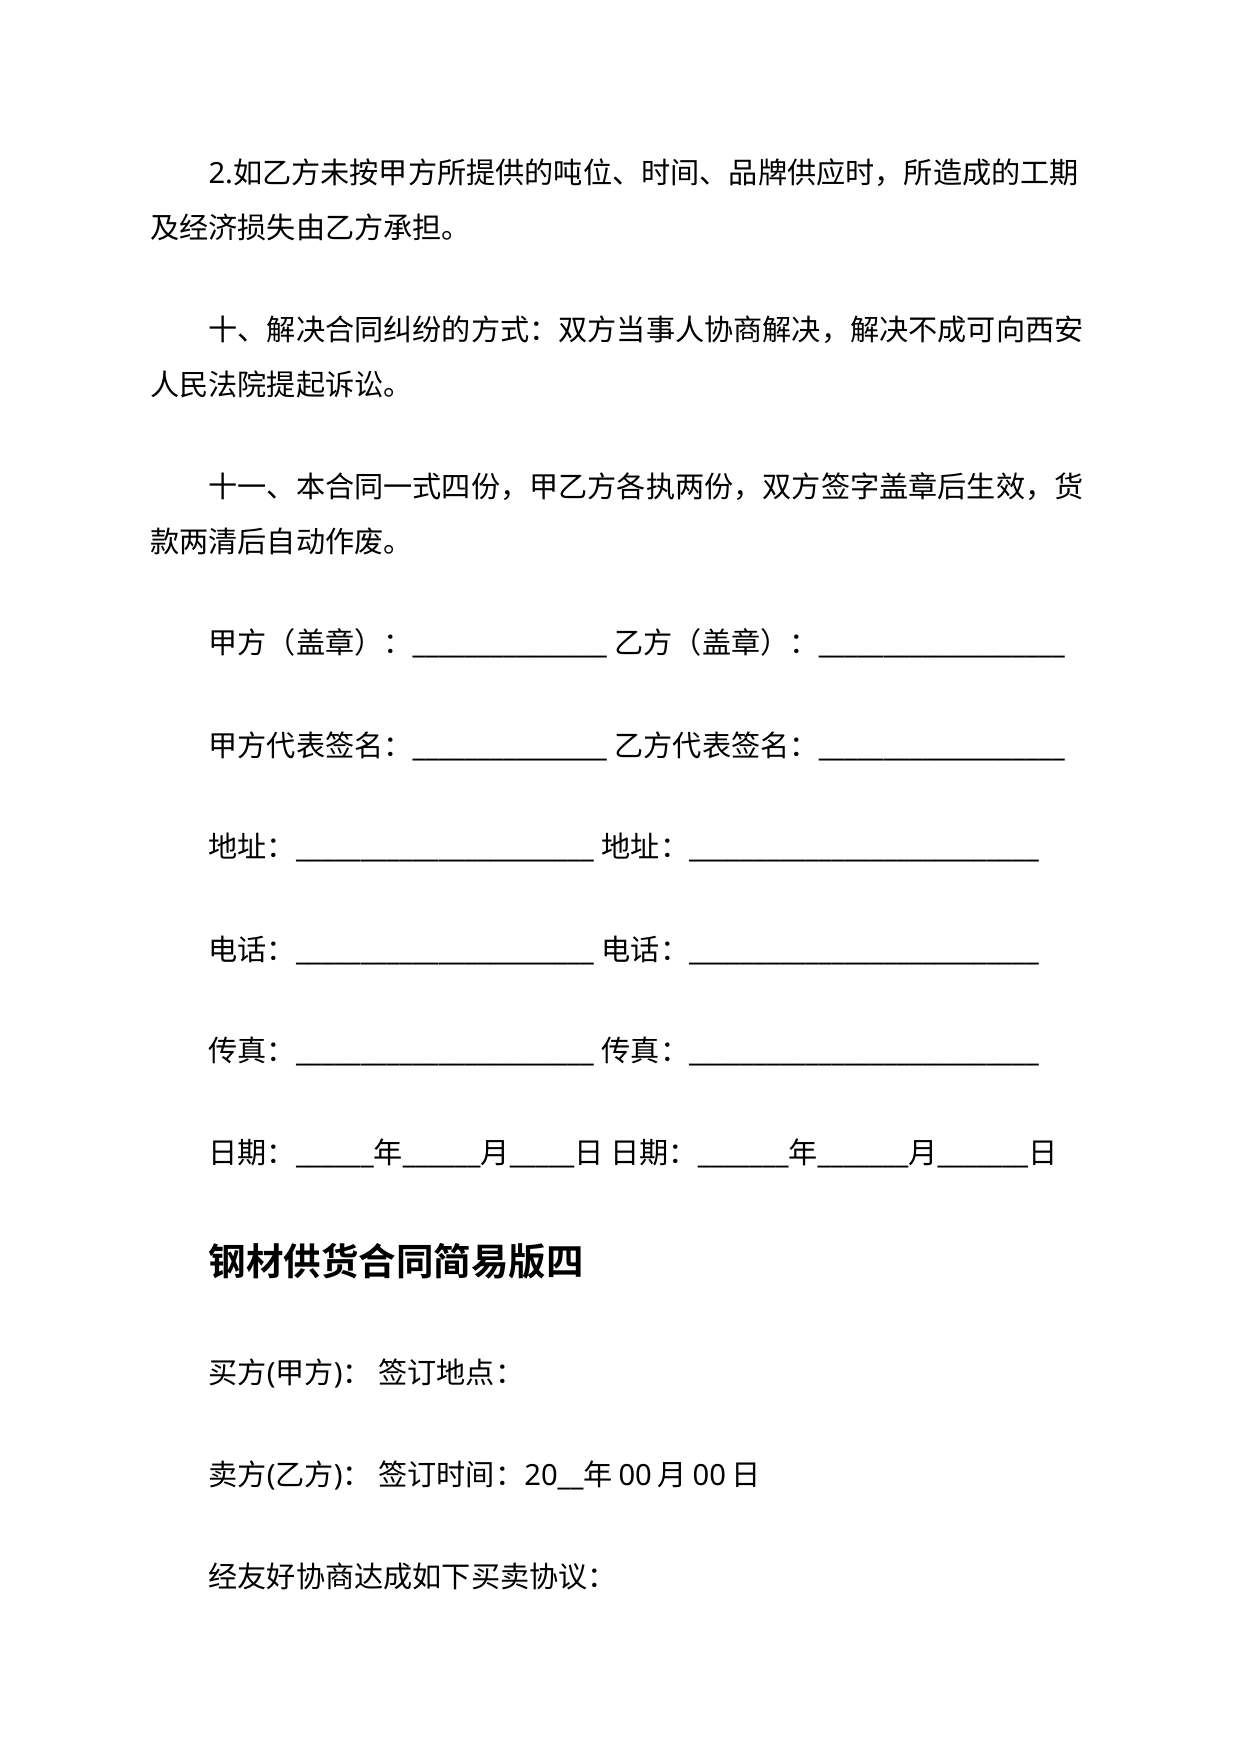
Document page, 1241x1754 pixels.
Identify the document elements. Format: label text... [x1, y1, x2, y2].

text 甲方代表签名：_______________ 乙方代表签名：___________________ [150, 722, 1090, 764]
text 钢材供货合同简易版四 [150, 1232, 1090, 1286]
text 电话：_______________________ 电话：___________________________ [150, 926, 1090, 968]
text 经友好协商达成如下买卖协议： [150, 1553, 1090, 1596]
text 2.如乙方未按甲方所提供的吨位、时间、品牌供应时，所造成的工期及经济损失由乙方承担。 [150, 150, 1090, 247]
text 买方(甲方)： 签订地点： [150, 1349, 1090, 1392]
text 十、解决合同纠纷的方式：双方当事人协商解决，解决不成可向西安人民法院提起诉讼。 [150, 307, 1090, 404]
text 日期：______年______月_____日 日期：_______年_______月_______日 [150, 1130, 1090, 1172]
text 十一、本合同一式四份，甲乙方各执两份，双方签字盖章后生效，货款两清后自动作废。 [150, 463, 1090, 561]
text 传真：_______________________ 传真：___________________________ [150, 1028, 1090, 1070]
text 地址：_______________________ 地址：___________________________ [150, 824, 1090, 866]
text 甲方（盖章）：_______________ 乙方（盖章）：___________________ [150, 620, 1090, 662]
text 卖方(乙方)： 签订时间：20__年00月00日 [150, 1451, 1090, 1494]
